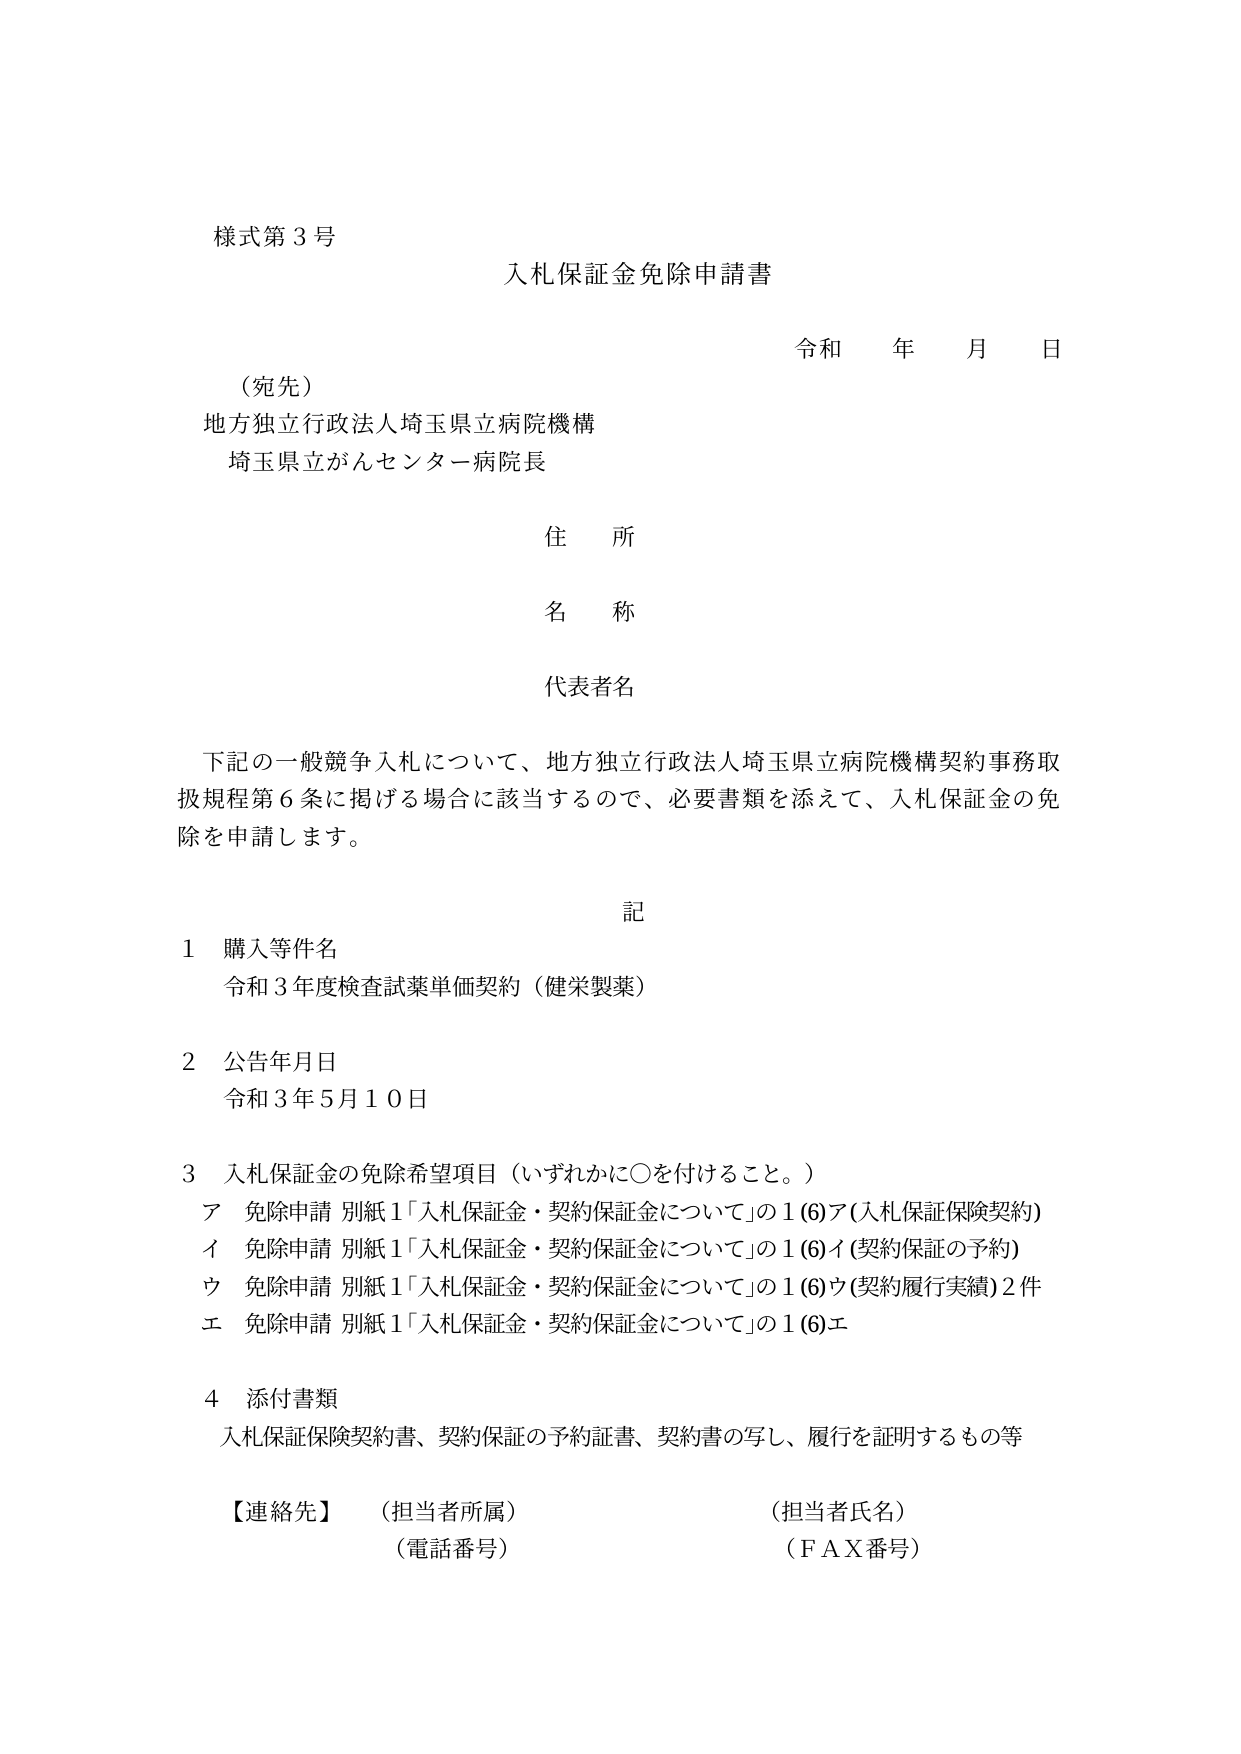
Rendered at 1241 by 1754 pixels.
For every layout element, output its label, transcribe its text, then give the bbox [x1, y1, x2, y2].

text 令和３年５月１０日 [177, 1079, 1063, 1117]
text エ 免除申請 別紙１｢入札保証金・契約保証金について｣の１(6)エ [200, 1304, 1063, 1342]
text 令和３年度検査試薬単価契約（健栄製薬） [177, 967, 1063, 1004]
text １ 購入等件名 [177, 929, 1063, 967]
text （宛先） [177, 367, 1063, 404]
text 入札保証金免除申請書 [177, 254, 1063, 292]
text 名 称 [177, 592, 1063, 629]
text 入札保証保険契約書、契約保証の予約証書、契約書の写し、履行を証明するもの等 [177, 1417, 1063, 1454]
text 記 [177, 892, 1063, 929]
text 【連絡先】 （担当者所属） （担当者氏名） [177, 1492, 1063, 1529]
text ３ 入札保証金の免除希望項目（いずれかに○を付けること。） [177, 1154, 1063, 1192]
text 地方独立行政法人埼玉県立病院機構 [177, 404, 1063, 442]
text 様式第３号 [177, 217, 1063, 254]
text 住 所 [177, 517, 1063, 554]
text （電話番号） （ＦＡＸ番号） [177, 1529, 1063, 1567]
text 代表者名 [177, 667, 1063, 704]
text 令和 年 月 日 [177, 329, 1063, 367]
text ウ 免除申請 別紙１｢入札保証金・契約保証金について｣の１(6)ウ(契約履行実績)２件 [200, 1267, 1063, 1304]
text イ 免除申請 別紙１｢入札保証金・契約保証金について｣の１(6)イ(契約保証の予約) [200, 1229, 1063, 1267]
text ２ 公告年月日 [177, 1042, 1063, 1079]
text ４ 添付書類 [177, 1379, 1063, 1417]
text 埼玉県立がんセンター病院長 [177, 442, 1063, 479]
text 下記の一般競争入札について、地方独立行政法人埼玉県立病院機構契約事務取扱規程第６条に掲げる場合に該当するので、必要書類を添えて、入札保証金の免除を申請します。 [177, 742, 1063, 854]
text ア 免除申請 別紙１｢入札保証金・契約保証金について｣の１(6)ア(入札保証保険契約) [200, 1192, 1063, 1229]
